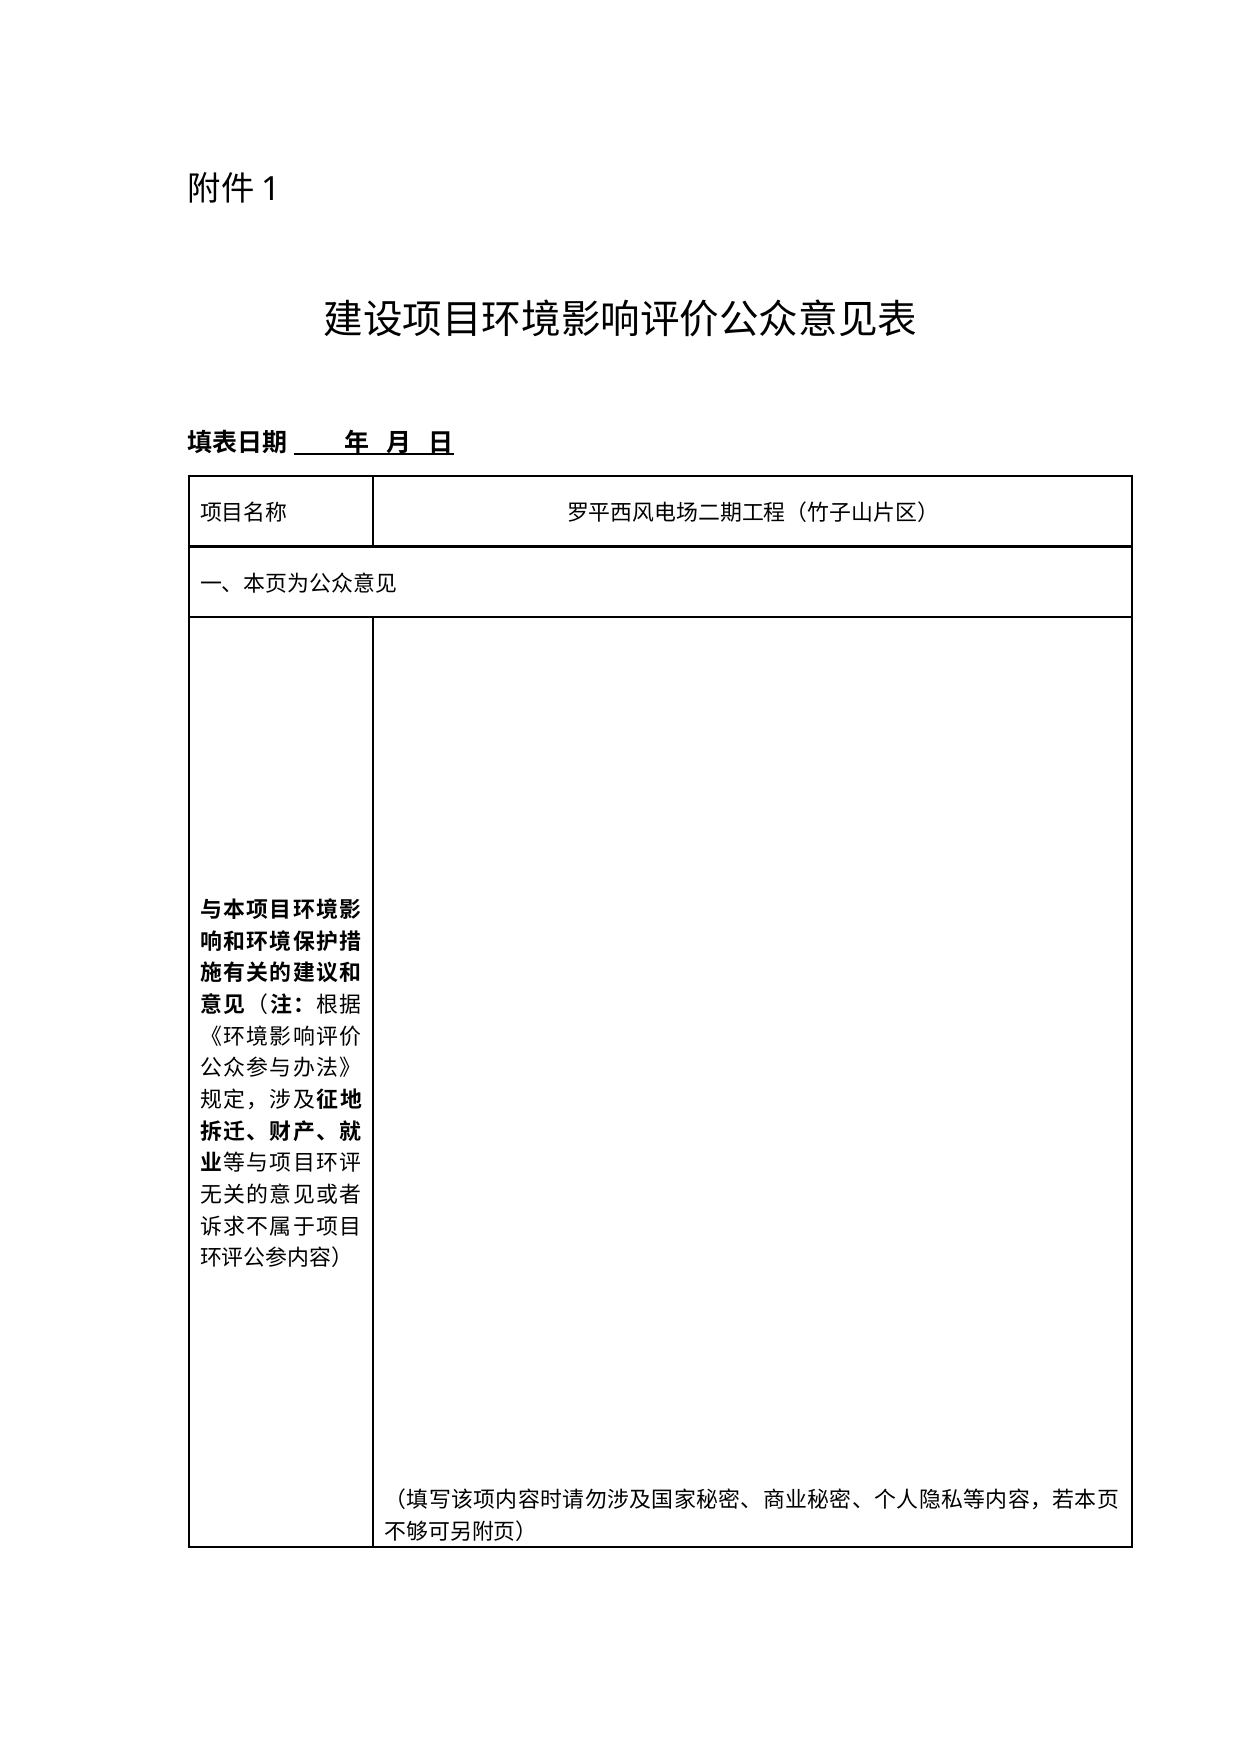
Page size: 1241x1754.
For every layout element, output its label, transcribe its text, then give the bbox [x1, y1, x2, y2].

text 填表日期 年 月 日 [187, 422, 1053, 458]
table_cell 与本项目环境影响和环境保护措施有关的建议和意见（注：根据《环境影响评价公众参与办法》规定，涉及征地拆迁、财产、就业等与项目环评无关的意见或者诉求不属于项目环评公参内容） [190, 618, 372, 1546]
table_header 罗平西风电场二期工程（竹子山片区） [374, 477, 1131, 545]
table_header 项目名称 [190, 477, 372, 545]
table_cell （填写该项内容时请勿涉及国家秘密、商业秘密、个人隐私等内容，若本页不够可另附页） [374, 618, 1131, 1546]
table_cell 一、本页为公众意见 [190, 548, 1131, 616]
text 附件1 [187, 162, 1053, 210]
text 建设项目环境影响评价公众意见表 [187, 288, 1053, 345]
